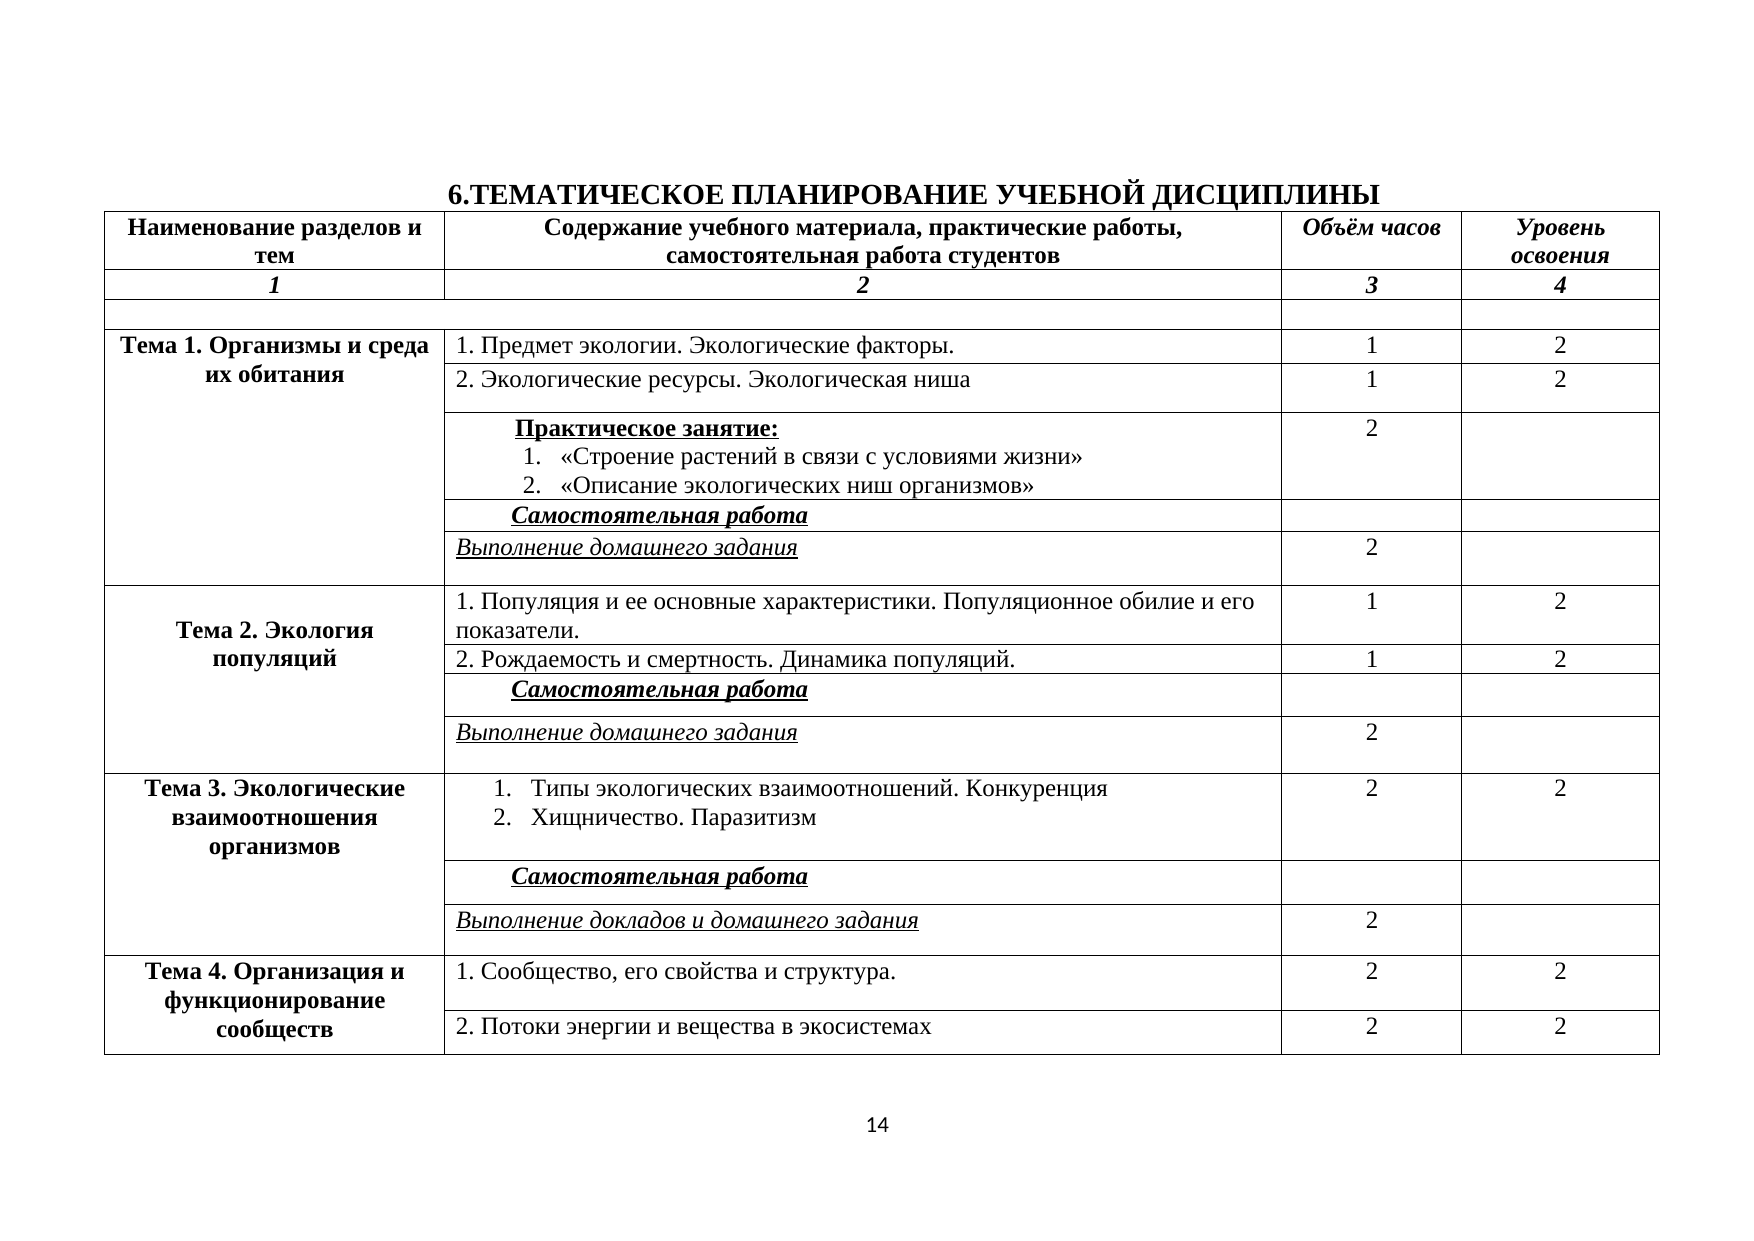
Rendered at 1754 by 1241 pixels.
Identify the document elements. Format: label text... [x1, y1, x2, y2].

table_cell 2 [1282, 413, 1461, 499]
table_cell 4 [1462, 270, 1659, 299]
table_cell [1282, 861, 1461, 904]
table_cell 2 [1282, 956, 1461, 1010]
table_cell 2 [445, 270, 1281, 299]
table_cell [1282, 300, 1461, 329]
table_cell Типы экологических взаимоотношений. Конкуренция Хищничество. Паразитизм [445, 774, 1281, 860]
table_cell Самостоятельная работа [445, 500, 1281, 531]
table_cell 2. Потоки энергии и вещества в экосистемах [445, 1011, 1281, 1054]
table_cell Выполнение домашнего задания [445, 532, 1281, 585]
subtitle 6.ТЕМАТИЧЕСКОЕ ПЛАНИРОВАНИЕ УЧЕБНОЙ ДИСЦИПЛИНЫ [118, 177, 1636, 211]
table_cell 2 [1282, 1011, 1461, 1054]
table_cell 1 [1282, 364, 1461, 412]
table_header Содержание учебного материала, практические работы, самостоятельная работа студентов [445, 212, 1281, 269]
table_header Наименование разделов и тем [105, 212, 444, 269]
table_cell 2 [1462, 645, 1659, 673]
table_cell 2 [1462, 774, 1659, 860]
table_cell Выполнение докладов и домашнего задания [445, 905, 1281, 955]
table_cell [1462, 905, 1659, 955]
table_cell 2. Рождаемость и смертность. Динамика популяций. [445, 645, 1281, 673]
table_cell 1. Предмет экологии. Экологические факторы. [445, 330, 1281, 363]
table_cell 2 [1282, 717, 1461, 772]
table_cell 1 [105, 270, 444, 299]
table_cell 2 [1462, 1011, 1659, 1054]
table_cell [1462, 300, 1659, 329]
table_header Уровень освоения [1462, 212, 1659, 269]
table_cell [105, 300, 1281, 329]
table_cell Самостоятельная работа [445, 861, 1281, 904]
table_cell 2 [1462, 956, 1659, 1010]
table_cell [1462, 413, 1659, 499]
table_cell 2 [1282, 532, 1461, 585]
table_cell Тема 1. Организмы и среда их обитания [105, 330, 444, 585]
table_cell 1. Сообщество, его свойства и структура. [445, 956, 1281, 1010]
table_cell 1. Популяция и ее основные характеристики. Популяционное обилие и его показатели. [445, 586, 1281, 643]
table_cell 2 [1462, 330, 1659, 363]
table_cell [1462, 500, 1659, 531]
table_cell [1282, 500, 1461, 531]
table_cell 2 [1462, 364, 1659, 412]
table_cell [1462, 674, 1659, 716]
table_cell [1282, 674, 1461, 716]
table_cell 1 [1282, 330, 1461, 363]
table_cell 2 [1282, 774, 1461, 860]
table_cell [1462, 532, 1659, 585]
table_cell 2 [1462, 586, 1659, 643]
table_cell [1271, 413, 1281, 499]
table_cell 1 [1282, 586, 1461, 643]
table_header Объём часов [1282, 212, 1461, 269]
table_cell [1462, 717, 1659, 772]
table_cell Практическое занятие: «Строение растений в связи с условиями жизни» «Описание экологических ниш организмов» [445, 413, 523, 499]
table_cell 2 [1282, 905, 1461, 955]
table_cell Самостоятельная работа [445, 674, 1281, 716]
table_cell 1 [1282, 645, 1461, 673]
table_cell 3 [1282, 270, 1461, 299]
table_cell Тема 4. Организация и функционирование сообществ [105, 956, 444, 1054]
table_cell Тема 3. Экологические взаимоотношения организмов [105, 774, 444, 955]
table_cell 2. Экологические ресурсы. Экологическая ниша [445, 364, 1281, 412]
table_cell Выполнение домашнего задания [445, 717, 1281, 772]
table_cell Тема 2. Экология популяций [105, 586, 444, 772]
table_cell [1462, 861, 1659, 904]
